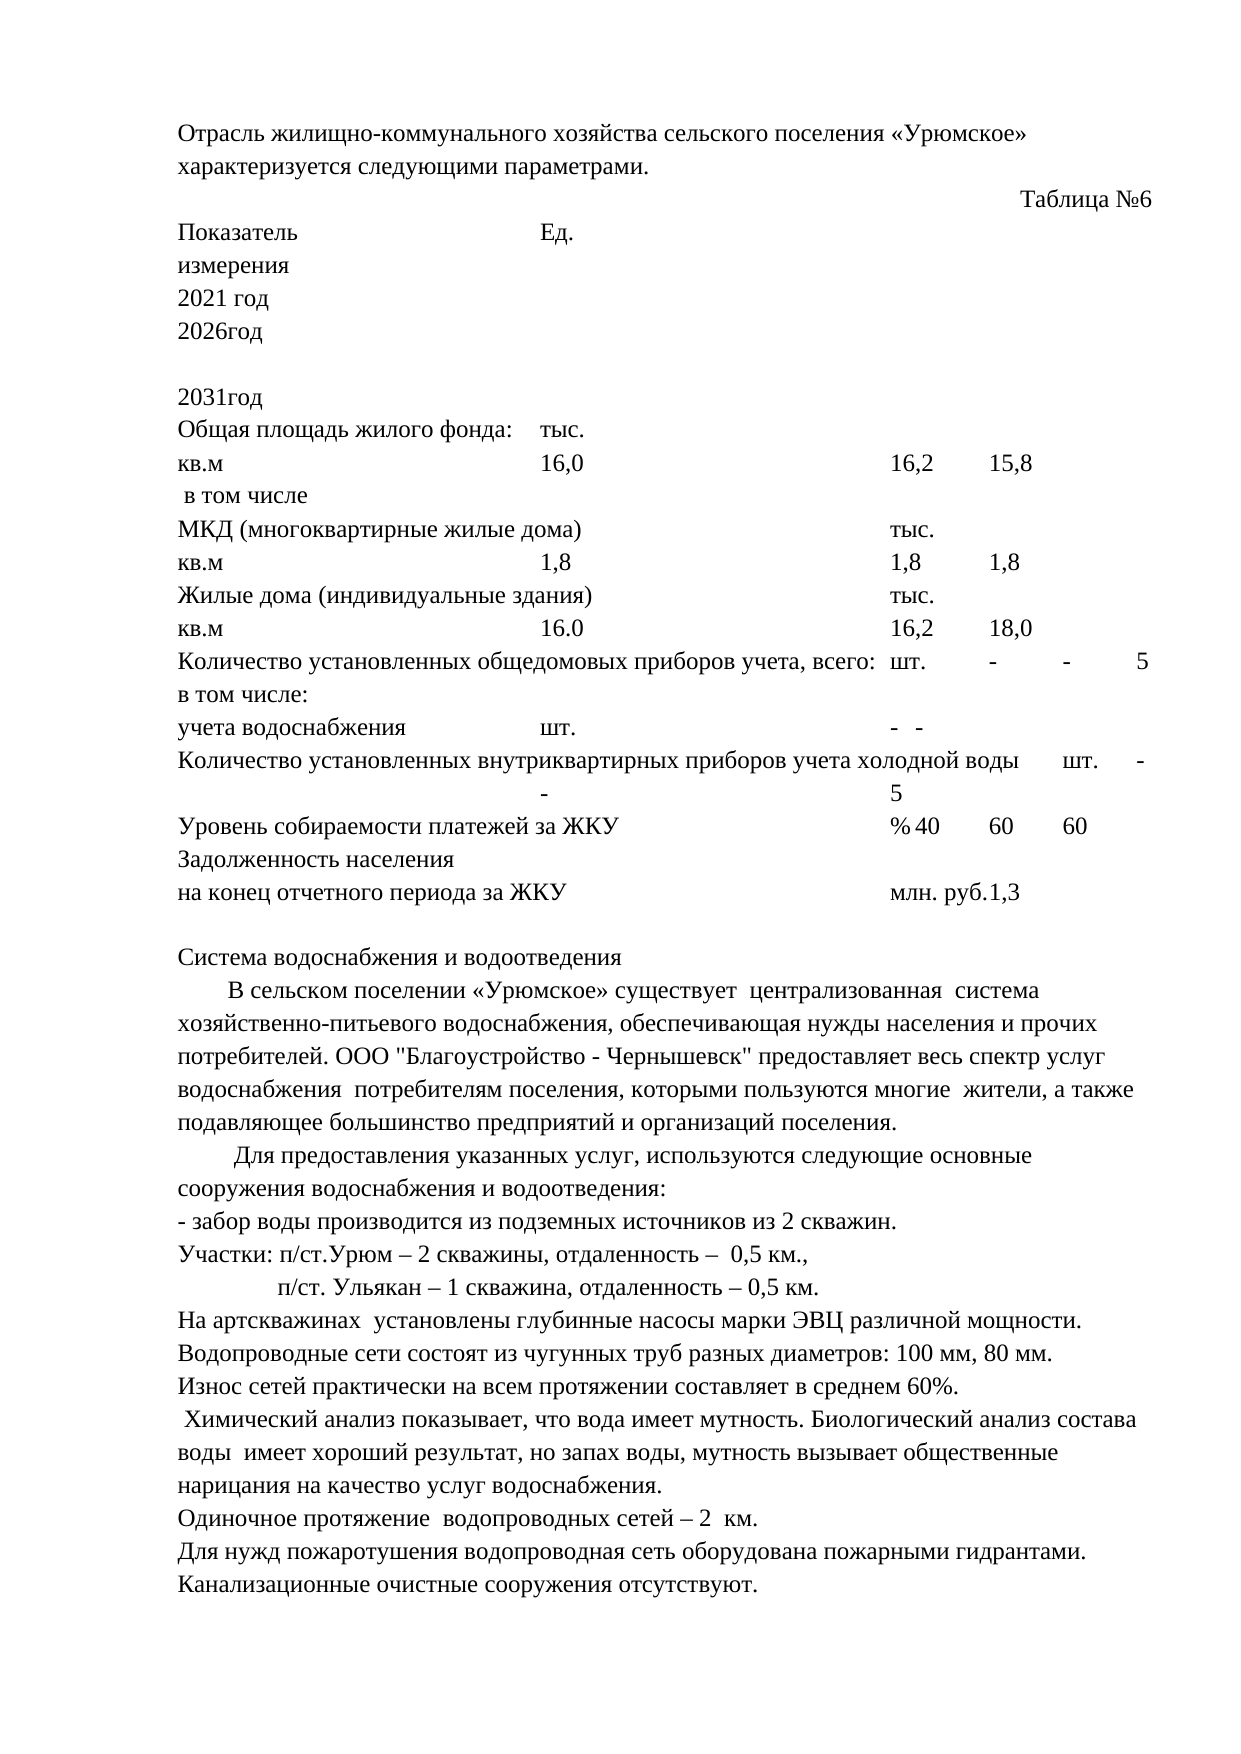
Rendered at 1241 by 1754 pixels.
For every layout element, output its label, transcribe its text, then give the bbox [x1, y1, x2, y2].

text 2021 год [177, 283, 1152, 312]
text Жилые дома (индивидуальные здания) тыс. [177, 580, 1152, 608]
text измерения [177, 250, 1152, 279]
text Задолженность населения [177, 844, 1152, 873]
text 2031год [177, 382, 1152, 410]
text Система водоснабжения и водоотведения [177, 942, 1152, 971]
text Износ сетей практически на всем протяжении составляет в среднем 60%. [177, 1371, 1152, 1400]
text в том числе: [177, 679, 1152, 707]
text Уровень собираемости платежей за ЖКУ % 40 60 60 [177, 811, 1152, 839]
text - забор воды производится из подземных источников из 2 скважин. [177, 1206, 1152, 1235]
text 2026год [177, 316, 1152, 345]
text Участки: п/ст.Урюм – 2 скважины, отдаленность – 0,5 км., [177, 1239, 1152, 1268]
text В сельском поселении «Урюмское» существует централизованная система хозяйственно-питьевого водоснабжения, обеспечивающая нужды населения и прочих потребителей. ООО "Благоустройство - Чернышевск" предоставляет весь спектр услуг водоснабжения потребителям поселения, которыми пользуются многие жители, а также подавляющее большинство предприятий и организаций поселения. [177, 975, 1152, 1136]
text Количество установленных общедомовых приборов учета, всего: шт. - - 5 [177, 646, 1152, 674]
text Отрасль жилищно-коммунального хозяйства сельского поселения «Урюмское» характеризуется следующими параметрами. [177, 118, 1152, 180]
text Таблица №6 [177, 184, 1152, 213]
text Для нужд пожаротушения водопроводная сеть оборудована пожарными гидрантами. [177, 1536, 1152, 1565]
text в том числе [177, 481, 1152, 509]
text МКД (многоквартирные жилые дома) тыс. [177, 514, 1152, 542]
text На артскважинах установлены глубинные насосы марки ЭВЦ различной мощности. Водопроводные сети состоят из чугунных труб разных диаметров: 100 мм, 80 мм. [177, 1305, 1152, 1367]
text Одиночное протяжение водопроводных сетей – 2 км. [177, 1503, 1152, 1532]
text Количество установленных внутриквартирных приборов учета холодной воды шт. - - 5 [177, 745, 1152, 807]
text п/ст. Ульякан – 1 скважина, отдаленность – 0,5 км. [177, 1272, 1152, 1301]
text Канализационные очистные сооружения отсутствуют. [177, 1569, 1152, 1598]
text учета водоснабжения шт. - - [177, 712, 1152, 741]
text на конец отчетного периода за ЖКУ млн. руб. 1,3 [177, 877, 1152, 906]
text Показатель Ед. [177, 217, 1152, 246]
text Для предоставления указанных услуг, используются следующие основные сооружения водоснабжения и водоотведения: [177, 1140, 1152, 1202]
text кв.м 16.0 16,2 18,0 [177, 613, 1152, 641]
text Химический анализ показывает, что вода имеет мутность. Биологический анализ состава воды имеет хороший результат, но запах воды, мутность вызывает общественные нарицания на качество услуг водоснабжения. [177, 1404, 1152, 1499]
text Общая площадь жилого фонда: тыс. [177, 414, 1152, 443]
text кв.м 16,0 16,2 15,8 [177, 448, 1152, 476]
text кв.м 1,8 1,8 1,8 [177, 547, 1152, 575]
